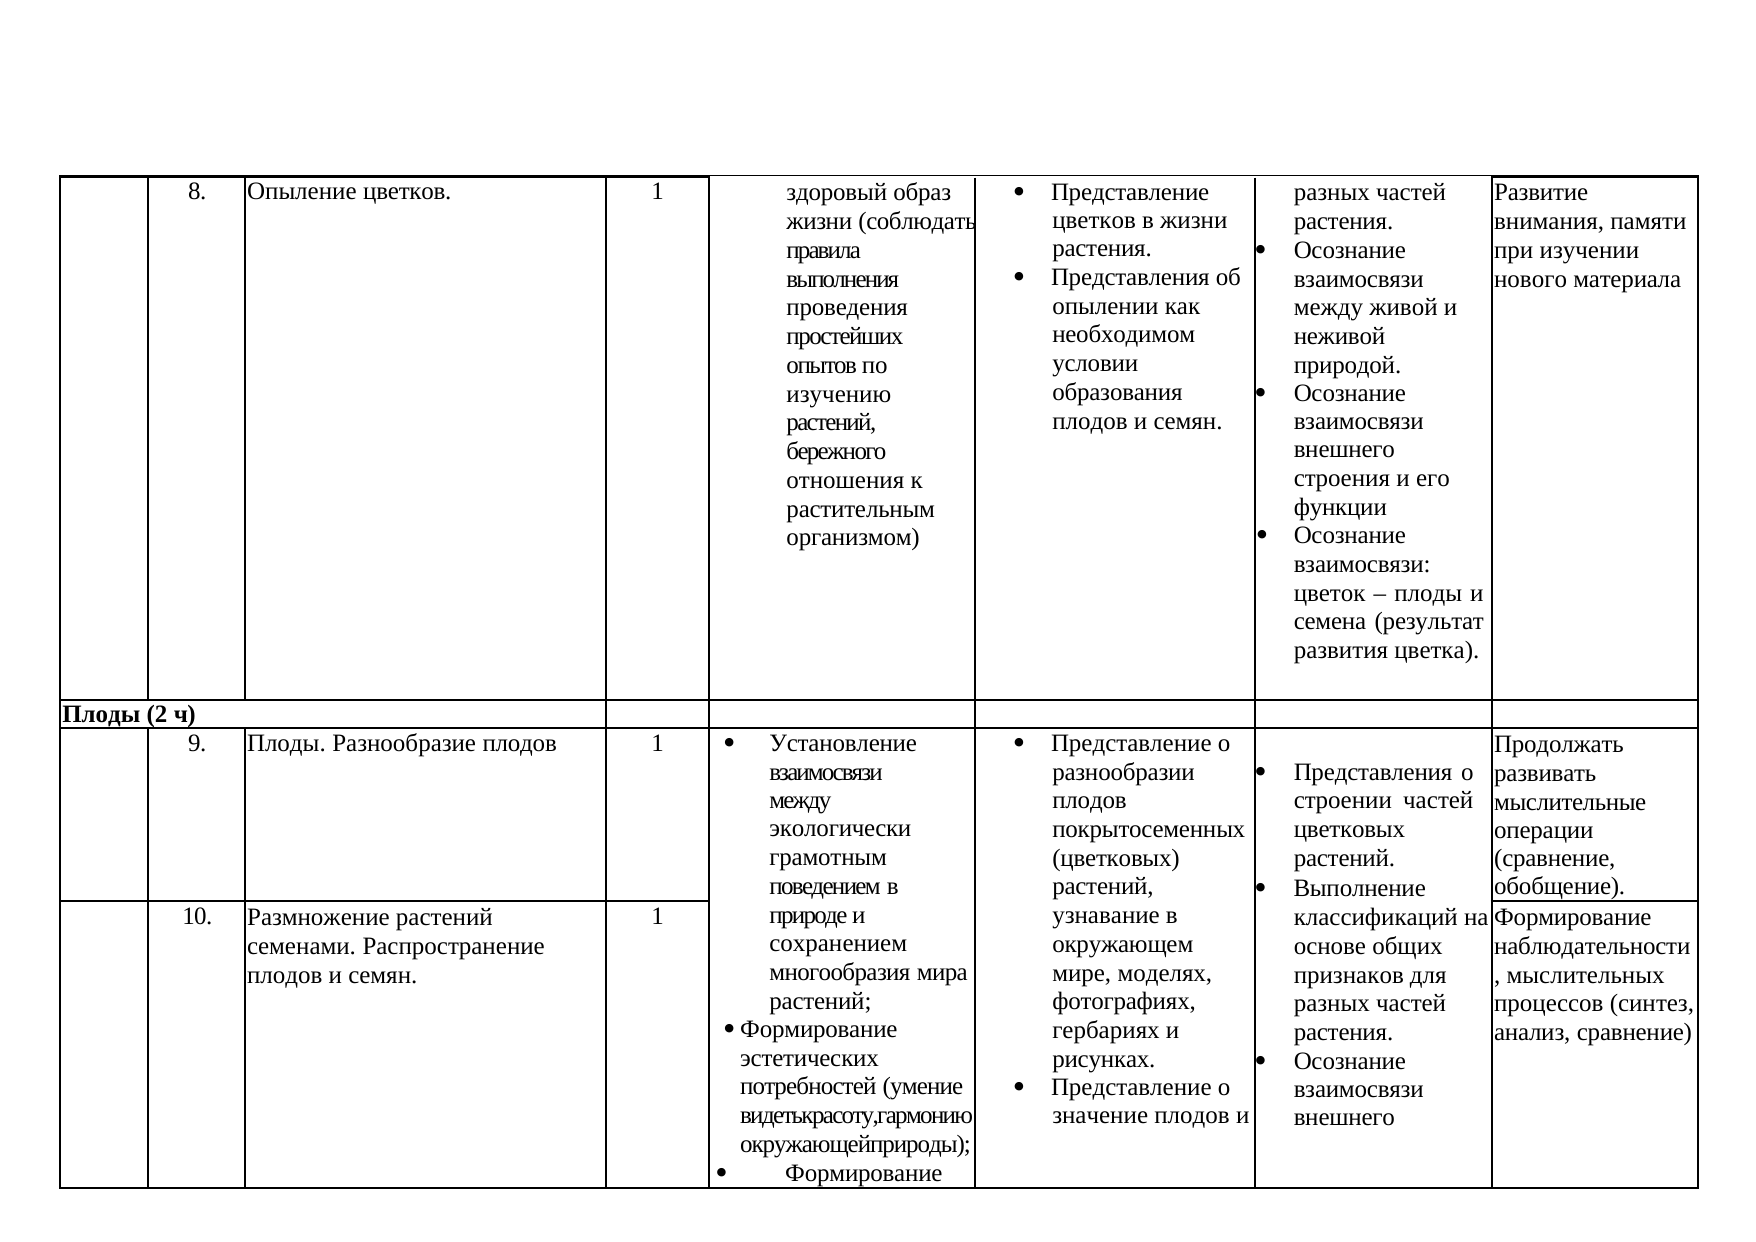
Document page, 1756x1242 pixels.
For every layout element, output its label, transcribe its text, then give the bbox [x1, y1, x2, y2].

table_cell Размножение растений семенами. Распространение плодов и семян. [246, 902, 605, 1187]
table_cell Установление взаимосвязи между экологически грамотным поведением в природе и сохранением многообразия мира растений; Формирование эстетических потребностей (умение видетькрасоту,гармонию окружающейприроды); Формирование [710, 729, 974, 1187]
table_header [61, 178, 147, 699]
table_cell [61, 729, 147, 900]
table_cell [1493, 701, 1697, 727]
table_cell Плоды (2 ч) [61, 701, 605, 727]
table_header 1 [607, 178, 708, 699]
table_cell Плоды. Разнообразие плодов [246, 729, 605, 900]
table_cell [607, 701, 708, 727]
table_cell [710, 701, 974, 727]
table_cell 1 [607, 902, 708, 1187]
table_header разных частей растения. Осознание взаимосвязи между живой и неживой природой. Осознание взаимосвязи внешнего строения и его функции Осознание взаимосвязи: цветок – плоды и семена (результат развития цветка). [1255, 176, 1491, 699]
table_cell Представления о строении частей цветковых растений. Выполнение классификаций на основе общих признаков для разных частей растения. Осознание взаимосвязи внешнего [1256, 729, 1491, 1187]
table_cell 10. [149, 902, 244, 1187]
table_header Развитие внимания, памяти при изучении нового материала [1493, 178, 1697, 699]
table_cell 1 [607, 729, 708, 900]
table_header Опыление цветков. [246, 178, 605, 699]
table_header здоровый образ жизни (соблюдать правила выполнения проведения простейших опытов по изучению растений, бережного отношения к растительным организмом) [710, 176, 974, 699]
table_cell [1256, 701, 1491, 727]
table_cell [61, 902, 147, 1187]
table_cell Продолжать развивать мыслительные операции (сравнение, обобщение). [1493, 729, 1697, 900]
table_cell Формирование наблюдательности , мыслительных процессов (синтез, анализ, сравнение) [1493, 902, 1697, 1187]
table_cell 9. [149, 729, 244, 900]
table_header Представление цветков в жизни растения. Представления об опылении как необходимом условии образования плодов и семян. [975, 176, 1255, 699]
table_header 8. [149, 178, 244, 699]
table_cell Представление о разнообразии плодов покрытосеменных (цветковых) растений, узнавание в окружающем мире, моделях, фотографиях, гербариях и рисунках. Представление о значение плодов и [976, 729, 1254, 1187]
table_cell [976, 701, 1254, 727]
